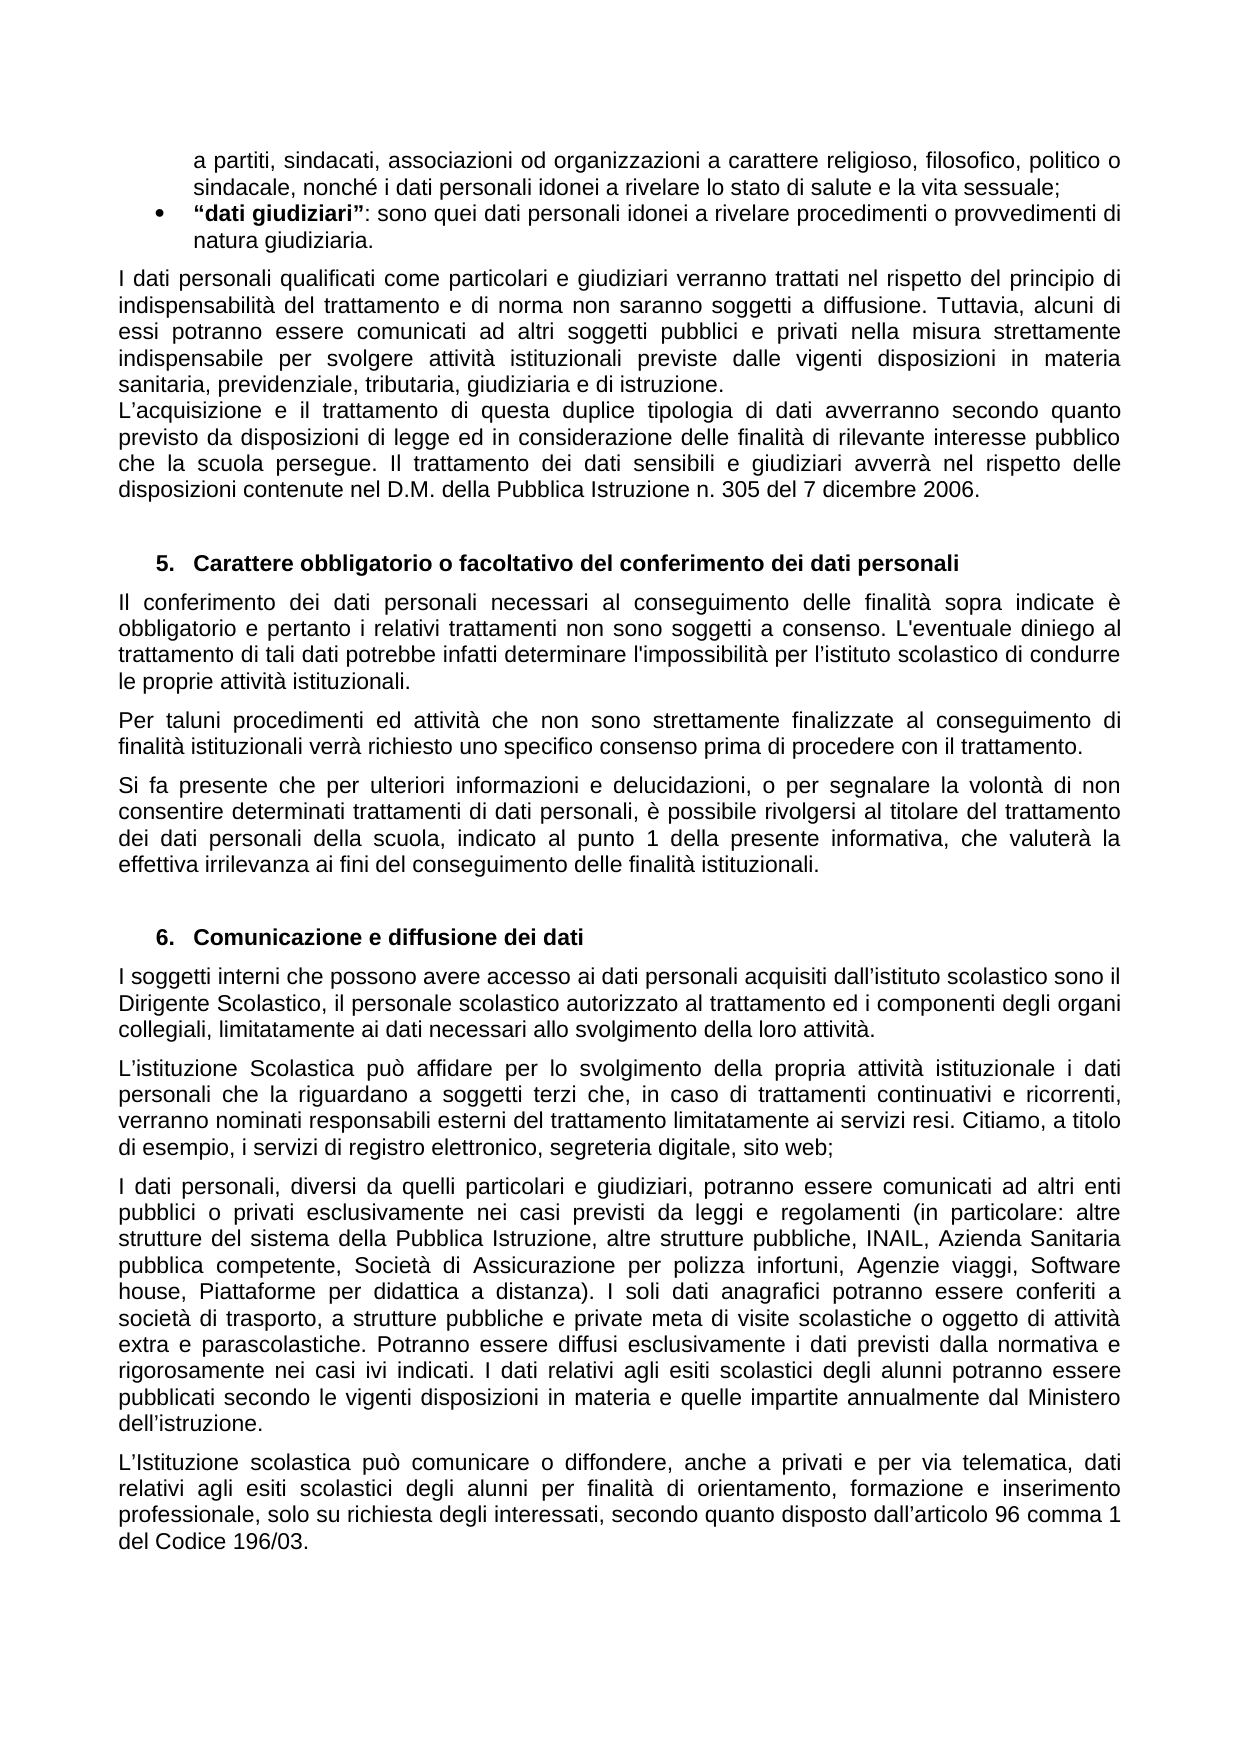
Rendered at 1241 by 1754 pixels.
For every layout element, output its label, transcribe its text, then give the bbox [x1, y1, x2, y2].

text Il conferimento dei dati personali necessari al conseguimento delle finalità sopra indicate è obbligatorio e pertanto i relativi trattamenti non sono soggetti a consenso. L'eventuale diniego al trattamento di tali dati potrebbe infatti determinare l'impossibilità per l’istituto scolastico di condurre le proprie attività istituzionali. [118, 589, 1122, 694]
text L’Istituzione scolastica può comunicare o diffondere, anche a privati e per via telematica, dati relativi agli esiti scolastici degli alunni per finalità di orientamento, formazione e inserimento professionale, solo su richiesta degli interessati, secondo quanto disposto dall’articolo 96 comma 1 del Codice 196/03. [118, 1449, 1122, 1554]
list “dati giudiziari”: sono quei dati personali idonei a rivelare procedimenti o provvedimenti di natura giudiziaria. [156, 200, 1122, 253]
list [156, 147, 1122, 200]
text L’acquisizione e il trattamento di questa duplice tipologia di dati avverranno secondo quanto previsto da disposizioni di legge ed in considerazione delle finalità di rilevante interesse pubblico che la scuola persegue. Il trattamento dei dati sensibili e giudiziari avverrà nel rispetto delle disposizioni contenute nel D.M. della Pubblica Istruzione n. 305 del 7 dicembre 2006. [118, 397, 1122, 503]
text Per taluni procedimenti ed attività che non sono strettamente finalizzate al conseguimento di finalità istituzionali verrà richiesto uno specifico consenso prima di procedere con il trattamento. [118, 707, 1122, 759]
text I soggetti interni che possono avere accesso ai dati personali acquisiti dall’istituto scolastico sono il Dirigente Scolastico, il personale scolastico autorizzato al trattamento ed i componenti degli organi collegiali, limitatamente ai dati necessari allo svolgimento della loro attività. [118, 963, 1122, 1042]
text I dati personali, diversi da quelli particolari e giudiziari, potranno essere comunicati ad altri enti pubblici o privati esclusivamente nei casi previsti da leggi e regolamenti (in particolare: altre strutture del sistema della Pubblica Istruzione, altre strutture pubbliche, INAIL, Azienda Sanitaria pubblica competente, Società di Assicurazione per polizza infortuni, Agenzie viaggi, Software house, Piattaforme per didattica a distanza). I soli dati anagrafici potranno essere conferiti a società di trasporto, a strutture pubbliche e private meta di visite scolastiche o oggetto di attività extra e parascolastiche. Potranno essere diffusi esclusivamente i dati previsti dalla normativa e rigorosamente nei casi ivi indicati. I dati relativi agli esiti scolastici degli alunni potranno essere pubblicati secondo le vigenti disposizioni in materia e quelle impartite annualmente dal Ministero dell’istruzione. [118, 1173, 1122, 1436]
text L’istituzione Scolastica può affidare per lo svolgimento della propria attività istituzionale i dati personali che la riguardano a soggetti terzi che, in caso di trattamenti continuativi e ricorrenti, verranno nominati responsabili esterni del trattamento limitatamente ai servizi resi. Citiamo, a titolo di esempio, i servizi di registro elettronico, segreteria digitale, sito web; [118, 1055, 1122, 1160]
text Si fa presente che per ulteriori informazioni e delucidazioni, o per segnalare la volontà di non consentire determinati trattamenti di dati personali, è possibile rivolgersi al titolare del trattamento dei dati personali della scuola, indicato al punto 1 della presente informativa, che valuterà la effettiva irrilevanza ai fini del conseguimento delle finalità istituzionali. [118, 772, 1122, 877]
list Comunicazione e diffusione dei dati [156, 924, 1122, 951]
text I dati personali qualificati come particolari e giudiziari verranno trattati nel rispetto del principio di indispensabilità del trattamento e di norma non saranno soggetti a diffusione. Tuttavia, alcuni di essi potranno essere comunicati ad altri soggetti pubblici e privati nella misura strettamente indispensabile per svolgere attività istituzionali previste dalle vigenti disposizioni in materia sanitaria, previdenziale, tributaria, giudiziaria e di istruzione. [118, 265, 1122, 397]
list Carattere obbligatorio o facoltativo del conferimento dei dati personali [156, 550, 1122, 576]
